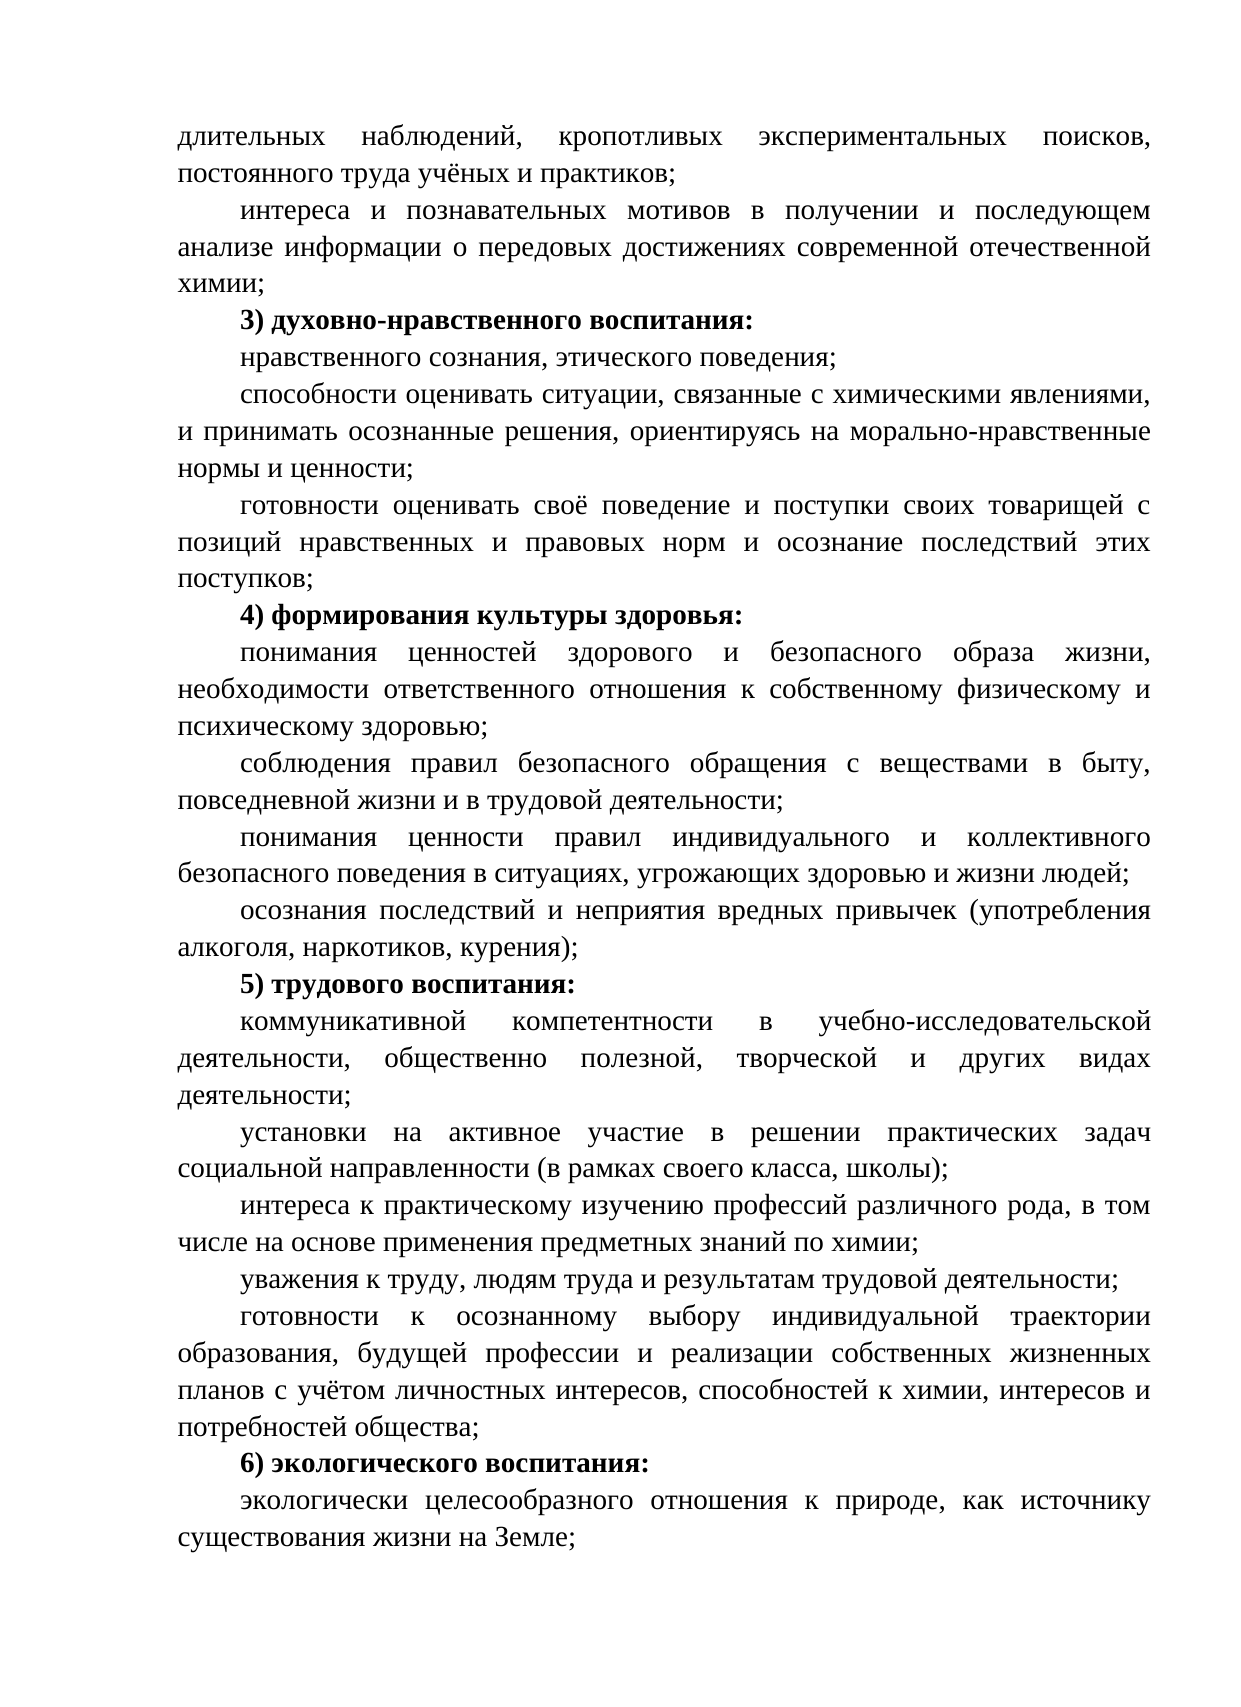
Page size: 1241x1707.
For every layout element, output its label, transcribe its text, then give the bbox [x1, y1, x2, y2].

text соблюдения правил безопасного обращения с веществами в быту, повседневной жизни и в трудовой деятельности; [177, 745, 1152, 815]
text готовности к осознанному выбору индивидуальной траектории образования, будущей профессии и реализации собственных жизненных планов с учётом личностных интересов, способностей к химии, интересов и потребностей общества; [177, 1298, 1152, 1442]
text коммуникативной компетентности в учебно-исследовательской деятельности, общественно полезной, творческой и других видах деятельности; [177, 1003, 1152, 1110]
text интереса к практическому изучению профессий различного рода, в том числе на основе применения предметных знаний по химии; [177, 1187, 1152, 1258]
text готовности оценивать своё поведение и поступки своих товарищей с позиций нравственных и правовых норм и осознание последствий этих поступков; [177, 487, 1152, 594]
text осознания последствий и неприятия вредных привычек (употребления алкоголя, наркотиков, курения); [177, 892, 1152, 963]
text понимания ценности правил индивидуального и коллективного безопасного поведения в ситуациях, угрожающих здоровью и жизни людей; [177, 819, 1152, 889]
text понимания ценностей здорового и безопасного образа жизни, необходимости ответственного отношения к собственному физическому и психическому здоровью; [177, 634, 1152, 742]
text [177, 118, 1152, 188]
text нравственного сознания, этического поведения; [177, 339, 1152, 373]
text 4) формирования культуры здоровья: [177, 597, 1152, 631]
text способности оценивать ситуации, связанные с химическими явлениями, и принимать осознанные решения, ориентируясь на морально-нравственные нормы и ценности; [177, 376, 1152, 483]
text 6) экологического воспитания: [177, 1446, 1152, 1479]
text установки на активное участие в решении практических задач социальной направленности (в рамках своего класса, школы); [177, 1114, 1152, 1184]
text интереса и познавательных мотивов в получении и последующем анализе информации о передовых достижениях современной отечественной химии; [177, 192, 1152, 299]
text уважения к труду, людям труда и результатам трудовой деятельности; [177, 1261, 1152, 1295]
text 3) духовно-нравственного воспитания: [177, 302, 1152, 336]
text 5) трудового воспитания: [177, 966, 1152, 1000]
text экологически целесообразного отношения к природе, как источнику существования жизни на Земле; [177, 1482, 1152, 1553]
